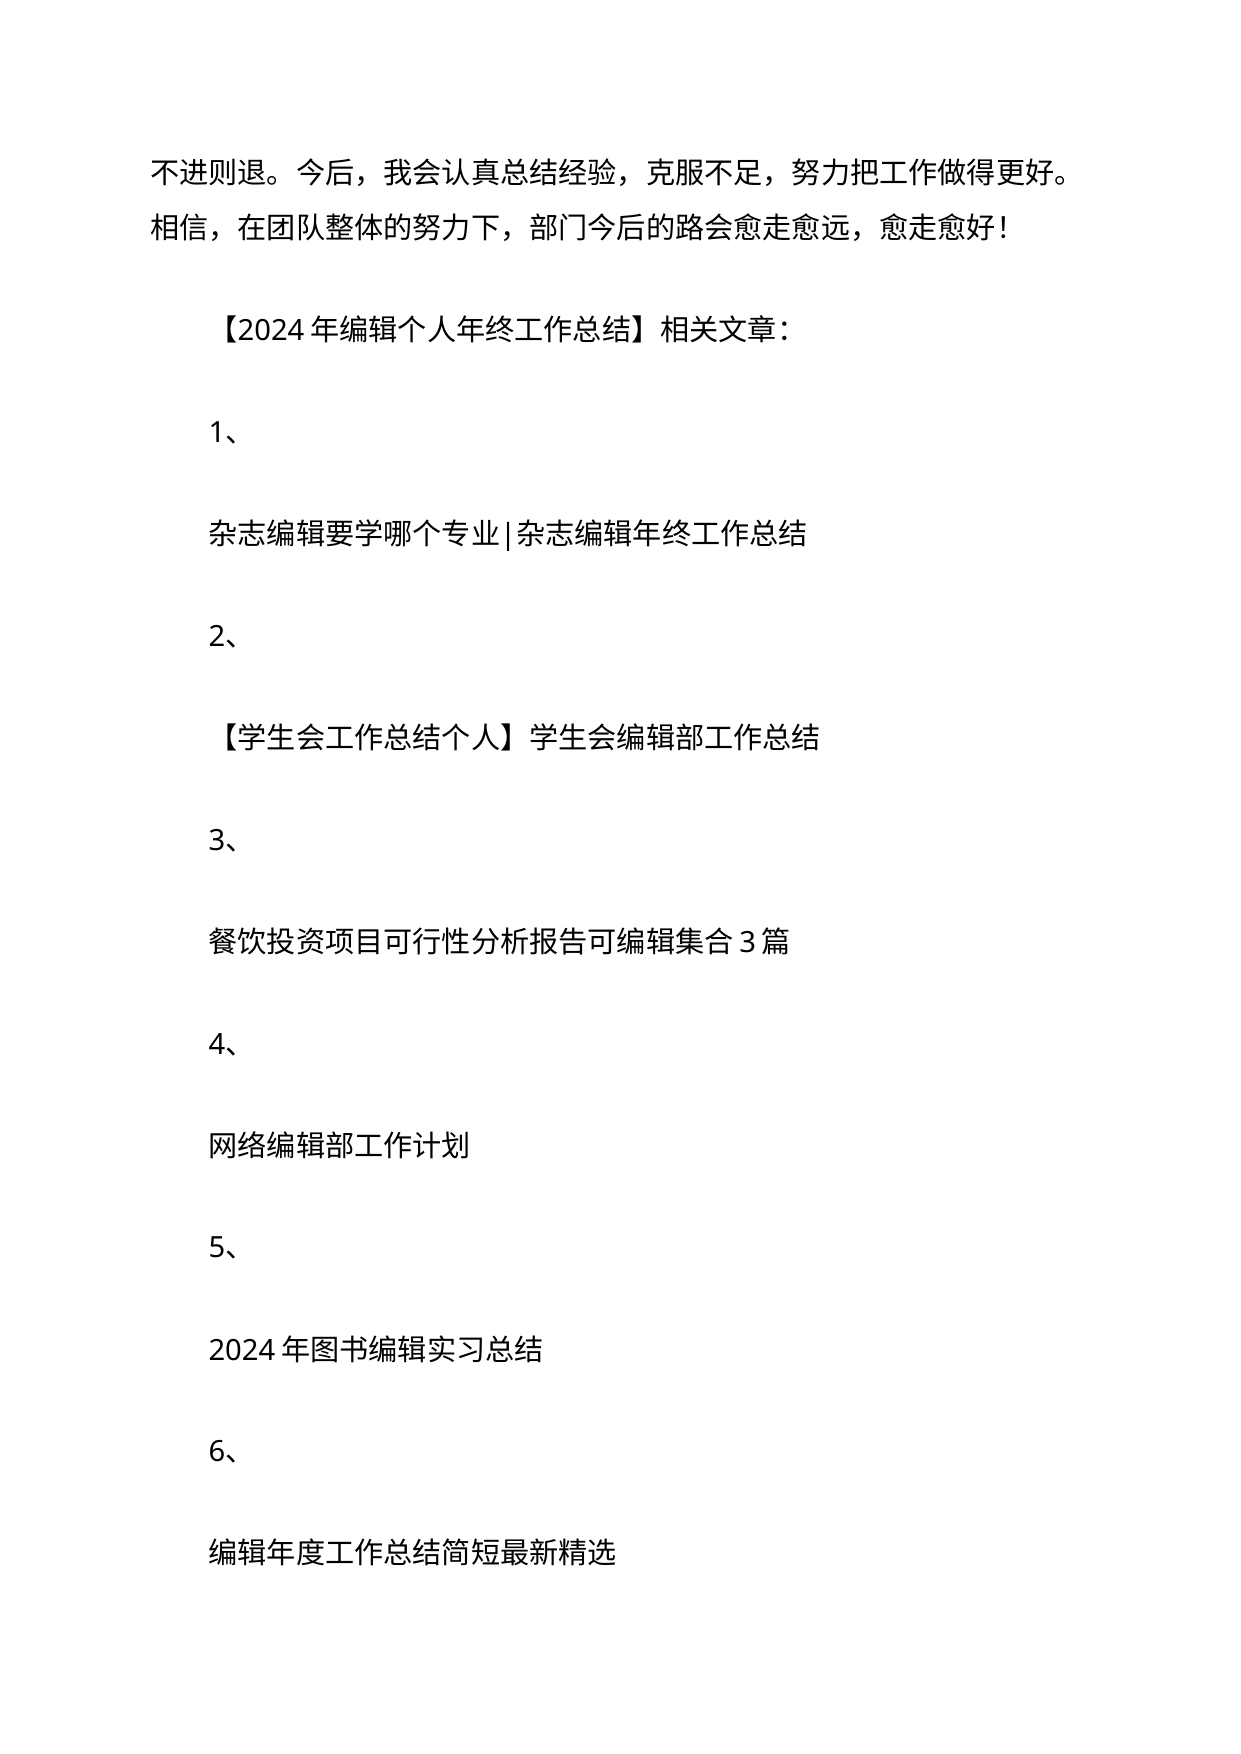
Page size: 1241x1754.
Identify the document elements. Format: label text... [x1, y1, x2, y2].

text 杂志编辑要学哪个专业|杂志编辑年终工作总结 [150, 511, 1090, 553]
text 6、 [150, 1428, 1090, 1470]
text 【学生会工作总结个人】学生会编辑部工作总结 [150, 714, 1090, 757]
text 餐饮投资项目可行性分析报告可编辑集合3篇 [150, 918, 1090, 961]
text 4、 [150, 1020, 1090, 1063]
text 2、 [150, 613, 1090, 655]
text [150, 150, 1090, 247]
text 2024年图书编辑实习总结 [150, 1326, 1090, 1368]
text 编辑年度工作总结简短最新精选 [150, 1530, 1090, 1572]
text 网络编辑部工作计划 [150, 1122, 1090, 1164]
text 5、 [150, 1224, 1090, 1266]
text 1、 [150, 409, 1090, 451]
text 3、 [150, 816, 1090, 859]
text 【2024年编辑个人年终工作总结】相关文章： [150, 307, 1090, 349]
